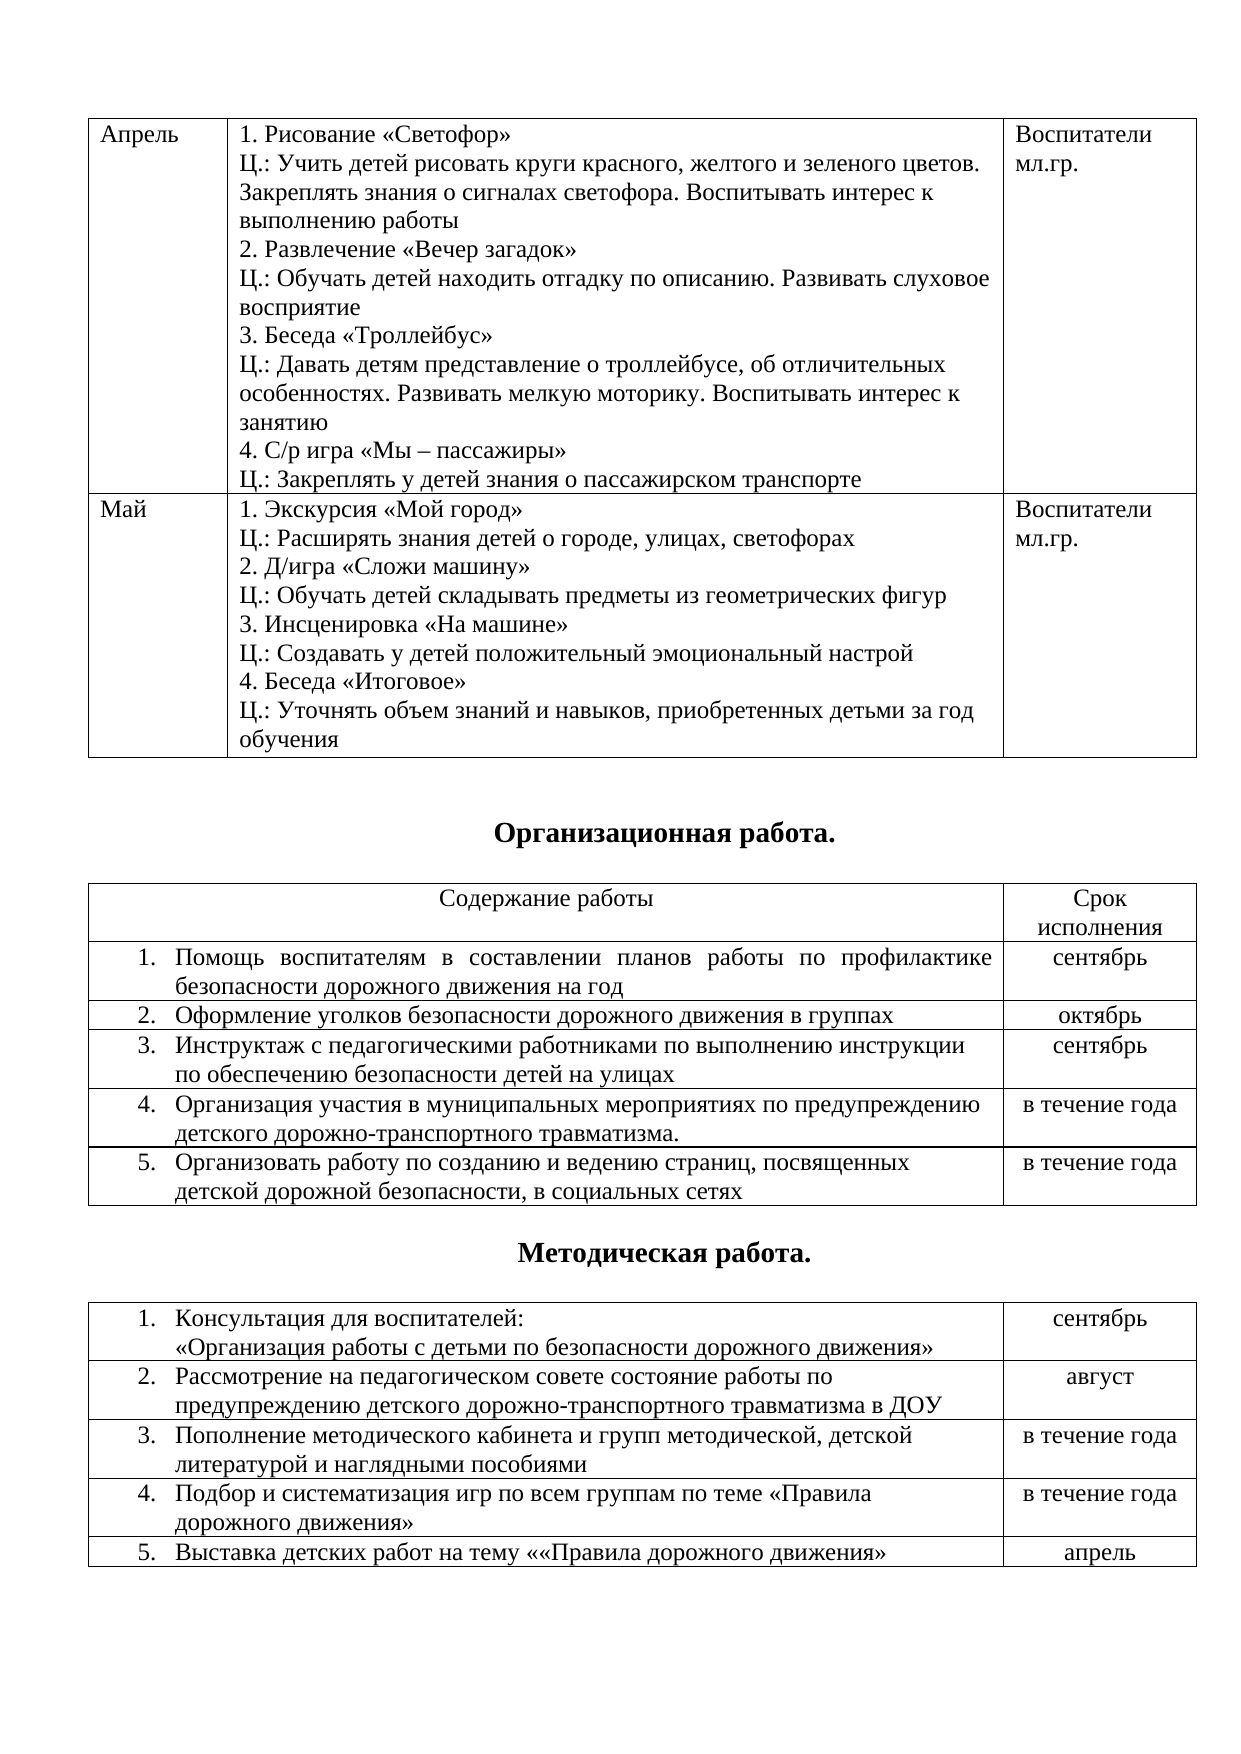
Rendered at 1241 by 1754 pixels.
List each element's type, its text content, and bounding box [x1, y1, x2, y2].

table_cell август [1004, 1361, 1196, 1419]
table_cell Инструктаж с педагогическими работниками по выполнению инструкции по обеспечению безопасности детей на улицах [675, 1030, 1003, 1088]
table_cell сентябрь [1004, 942, 1196, 999]
table_cell сентябрь [1004, 1030, 1196, 1088]
table_cell Помощь воспитателям в составлении планов работы по профилактике безопасности дорожного движения на год [89, 942, 1003, 999]
table_cell 1. Рисование «Светофор» Ц.: Учить детей рисовать круги красного, желтого и зеленого цветов. Закреплять знания о сигналах светофора. Воспитывать интерес к выполнению работы 2. Развлечение «Вечер загадок» Ц.: Обучать детей находить отгадку по описанию. Развивать слуховое восприятие 3. Беседа «Троллейбус» Ц.: Давать детям представление о троллейбусе, об отличительных особенностях. Развивать мелкую моторику. Воспитывать интерес к занятию 4. С/р игра «Мы – пассажиры» Ц.: Закреплять у детей знания о пассажирском транспорте [228, 119, 1003, 493]
table_cell Апрель [89, 119, 227, 493]
table_cell 1. Экскурсия «Мой город» Ц.: Расширять знания детей о городе, улицах, светофорах 2. Д/игра «Сложи машину» Ц.: Обучать детей складывать предметы из геометрических фигур 3. Инсценировка «На машине» Ц.: Создавать у детей положительный эмоциональный настрой 4. Беседа «Итоговое» Ц.: Уточнять объем знаний и навыков, приобретенных детьми за год обучения [228, 494, 1003, 757]
table_cell в течение года [1004, 1479, 1196, 1536]
text Методическая работа. [177, 1235, 1152, 1268]
table_cell в течение года [1004, 1420, 1196, 1477]
table_cell в течение года [1004, 1089, 1196, 1146]
table_cell Выставка детских работ на тему ««Правила дорожного движения» [89, 1537, 1003, 1566]
table_cell Организация участия в муниципальных мероприятиях по предупреждению детского дорожно-транспортного травматизма. [680, 1089, 1003, 1146]
table_header Содержание работы [89, 884, 1003, 941]
table_cell Подбор и систематизация игр по всем группам по теме «Правила дорожного движения» [89, 1479, 1003, 1536]
table_cell Рассмотрение на педагогическом совете состояние работы по предупреждению детского дорожно-транспортного травматизма в ДОУ [89, 1361, 1003, 1419]
table_cell Организовать работу по созданию и ведению страниц, посвященных детской дорожной безопасности, в социальных сетях [743, 1148, 1003, 1205]
table_cell октябрь [1004, 1001, 1196, 1029]
table_cell Воспитатели мл.гр. [1004, 494, 1196, 757]
table_cell апрель [1004, 1537, 1196, 1566]
table_cell Оформление уголков безопасности дорожного движения в группах [89, 1001, 1003, 1029]
table_cell в течение года [1004, 1148, 1196, 1205]
table_header сентябрь [1004, 1303, 1196, 1360]
table_cell Воспитатели мл.гр. [1004, 119, 1196, 493]
table_header Консультация для воспитателей: «Организация работы с детьми по безопасности дорожного движения» [89, 1303, 1003, 1360]
text Организационная работа. [177, 815, 1152, 849]
table_cell Май [89, 494, 227, 757]
table_header Срок исполнения [1004, 884, 1196, 941]
table_cell Пополнение методического кабинета и групп методической, детской литературой и наглядными пособиями [89, 1420, 1003, 1477]
